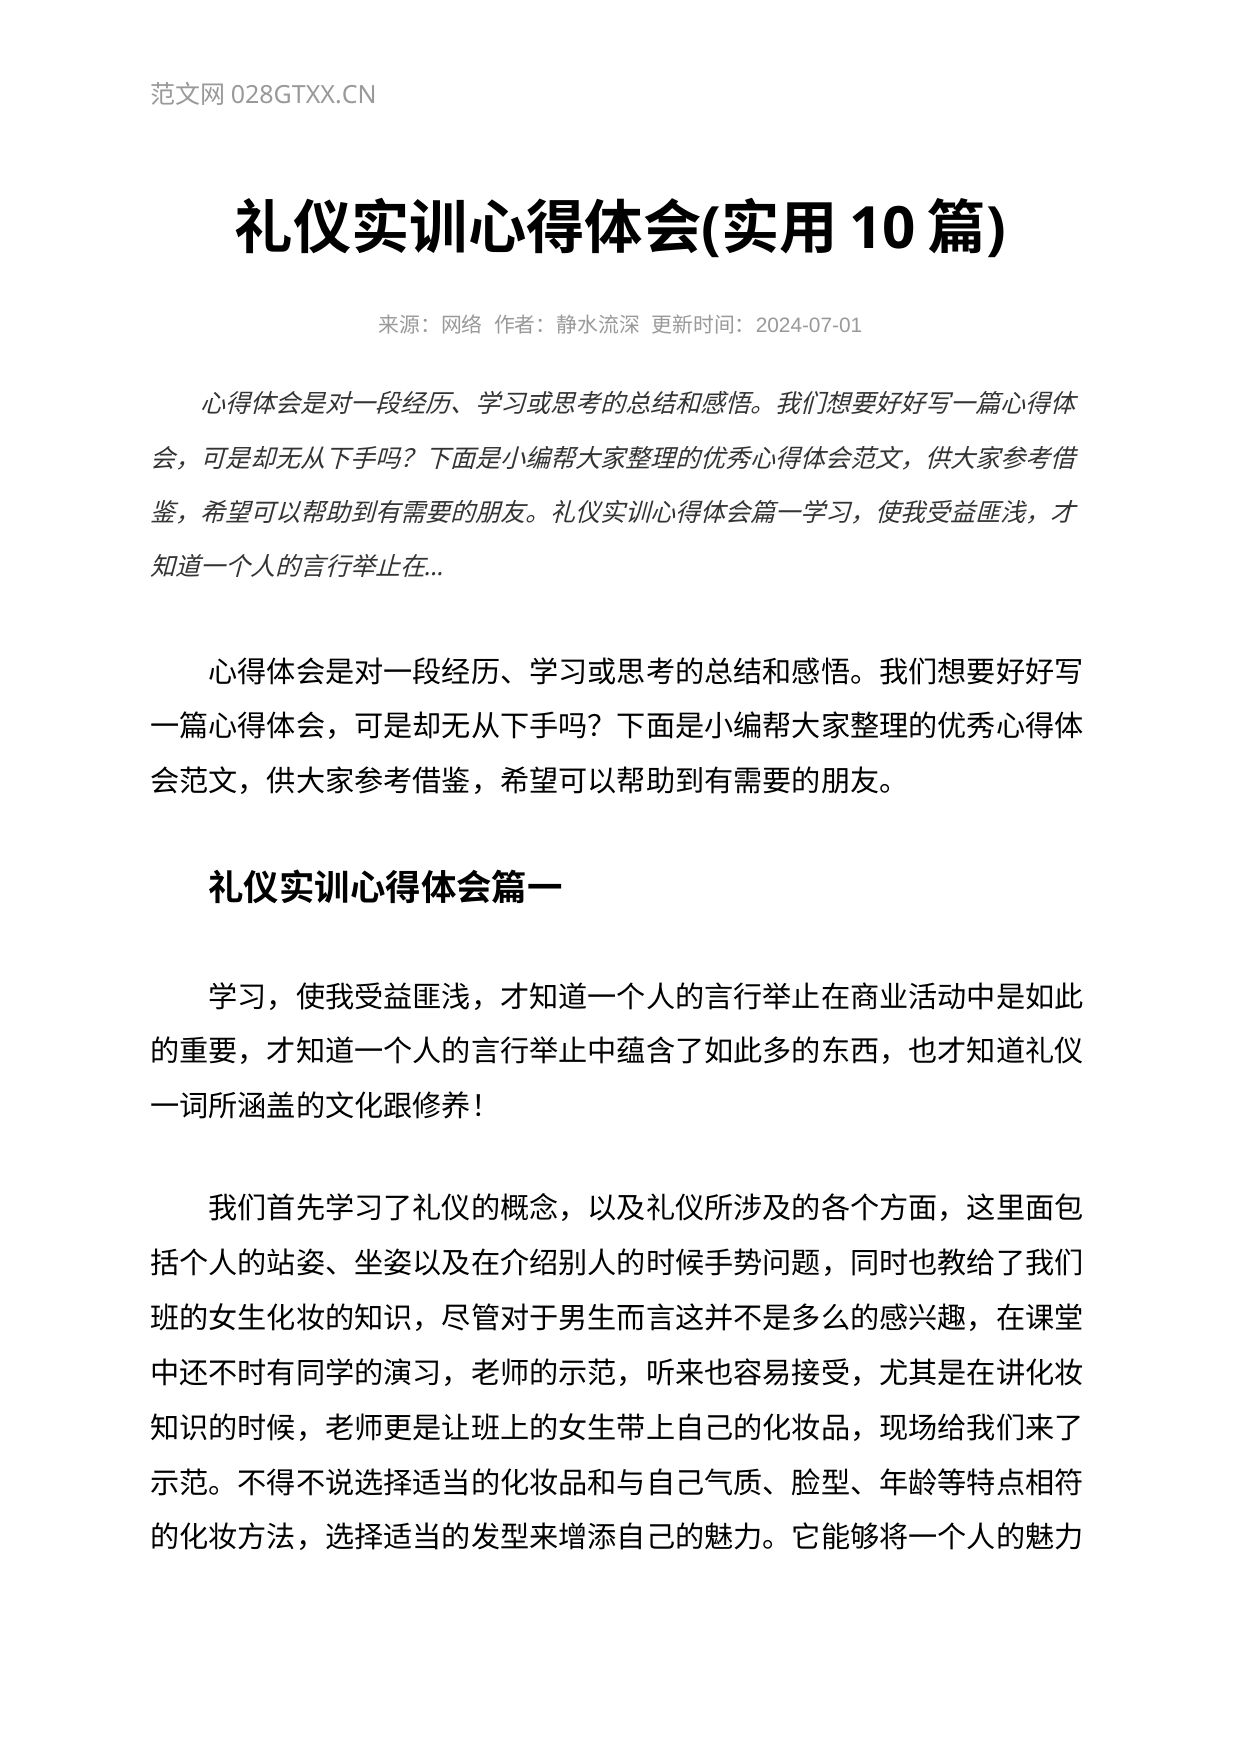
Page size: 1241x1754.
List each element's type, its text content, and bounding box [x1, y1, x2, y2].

text 心得体会是对一段经历、学习或思考的总结和感悟。我们想要好好写一篇心得体会，可是却无从下手吗？下面是小编帮大家整理的优秀心得体会范文，供大家参考借鉴，希望可以帮助到有需要的朋友。礼仪实训心得体会篇一学习，使我受益匪浅，才知道一个人的言行举止在... [150, 384, 1090, 583]
subtitle 礼仪实训心得体会(实用10篇) [150, 181, 1090, 266]
text 心得体会是对一段经历、学习或思考的总结和感悟。我们想要好好写一篇心得体会，可是却无从下手吗？下面是小编帮大家整理的优秀心得体会范文，供大家参考借鉴，希望可以帮助到有需要的朋友。 [150, 648, 1090, 800]
text 礼仪实训心得体会篇一 [150, 860, 1090, 911]
text 学习，使我受益匪浅，才知道一个人的言行举止在商业活动中是如此的重要，才知道一个人的言行举止中蕴含了如此多的东西，也才知道礼仪一词所涵盖的文化跟修养！ [150, 973, 1090, 1125]
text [150, 1185, 1090, 1556]
text 来源：网络 作者：静水流深 更新时间：2024-07-01 [150, 313, 1090, 337]
